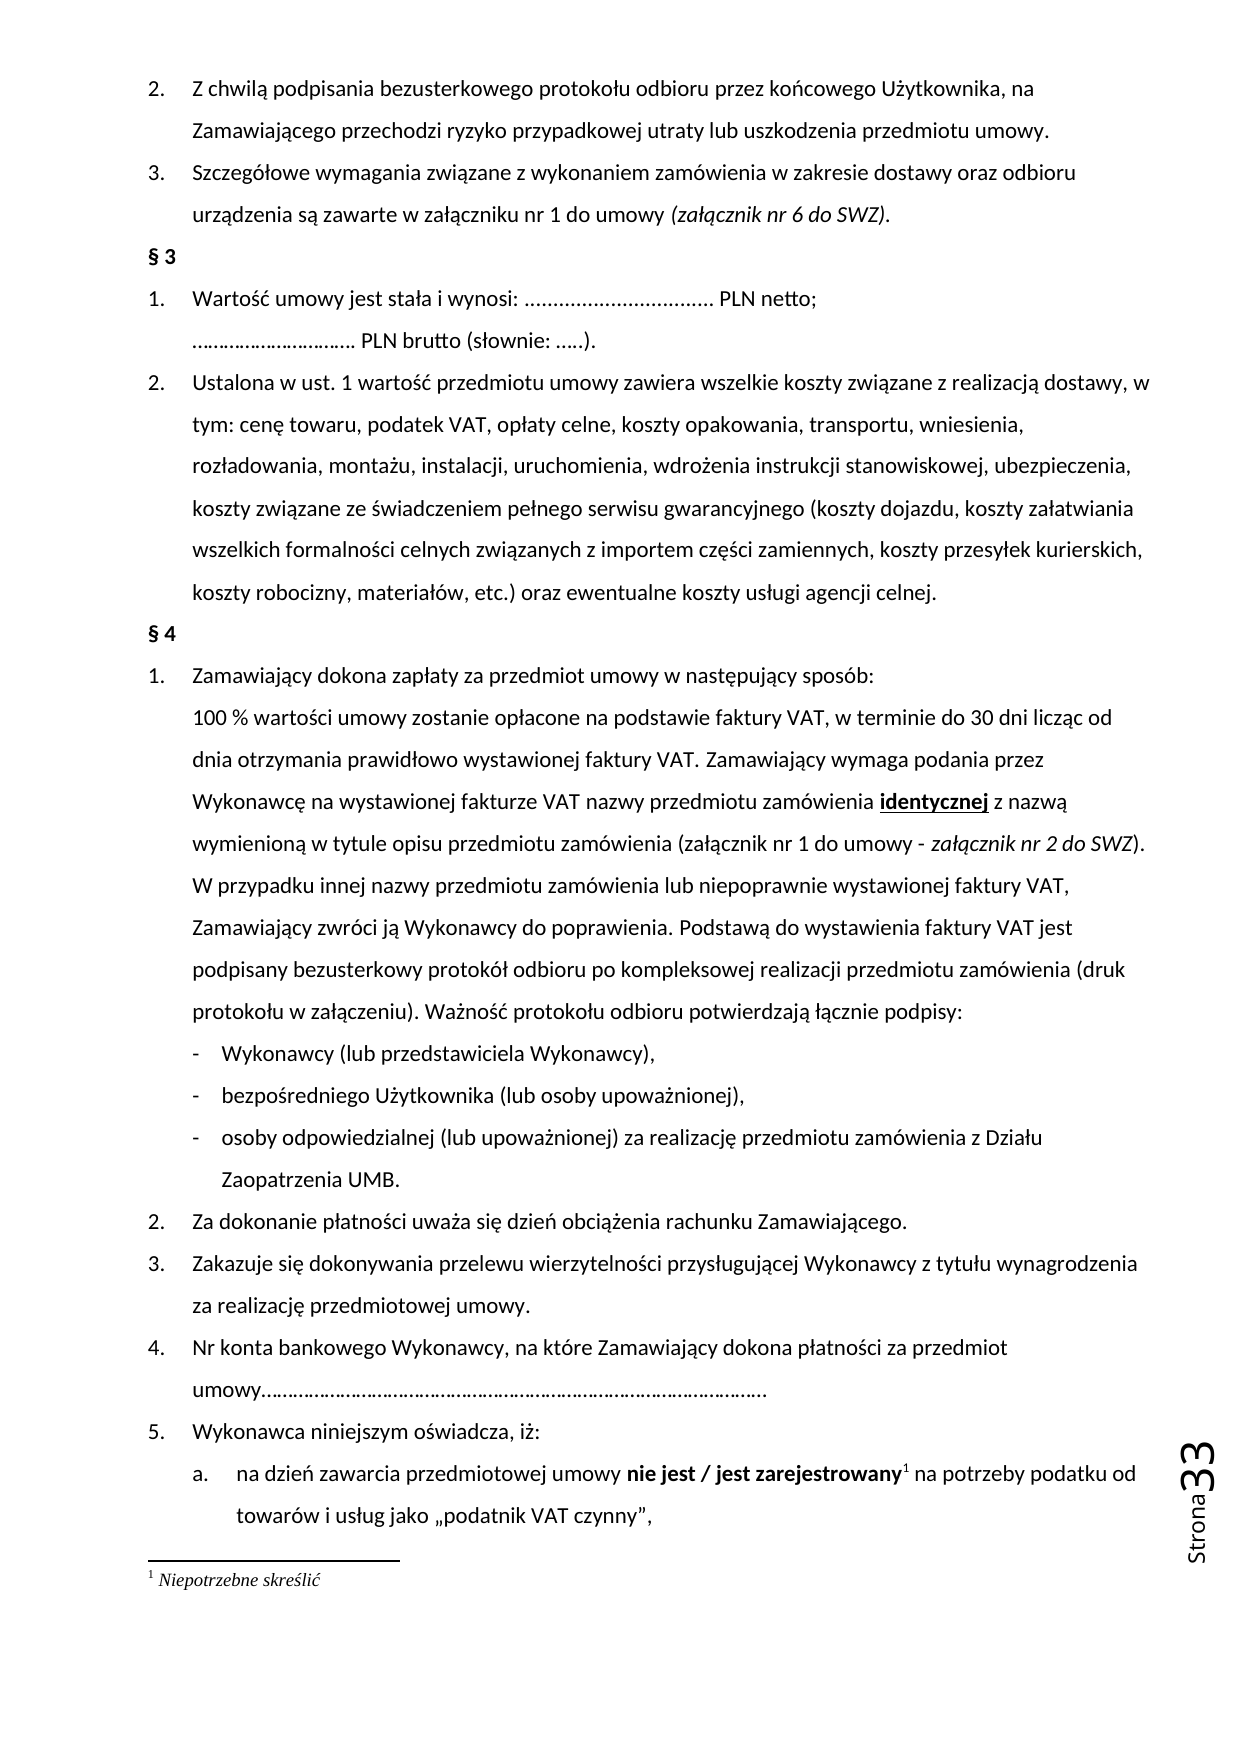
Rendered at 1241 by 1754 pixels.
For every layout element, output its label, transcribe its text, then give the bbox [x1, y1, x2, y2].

list Wykonawca niniejszym oświadcza, iż: [148, 1417, 1152, 1445]
list Z chwilą podpisania bezusterkowego protokołu odbioru przez końcowego Użytkownika, na Zamawiającego przechodzi ryzyko przypadkowej utraty lub uszkodzenia przedmiotu umowy. [148, 74, 1152, 144]
text - bezpośredniego Użytkownika (lub osoby upoważnionej), [148, 1081, 1152, 1109]
list Nr konta bankowego Wykonawcy, na które Zamawiający dokona płatności za przedmiot umowy…………………………………………………………………………………… [148, 1333, 1152, 1403]
list Ustalona w ust. 1 wartość przedmiotu umowy zawiera wszelkie koszty związane z realizacją dostawy, w tym: cenę towaru, podatek VAT, opłaty celne, koszty opakowania, transportu, wniesienia, rozładowania, montażu, instalacji, uruchomienia, wdrożenia instrukcji stanowiskowej, ubezpieczenia, koszty związane ze świadczeniem pełnego serwisu gwarancyjnego (koszty dojazdu, koszty załatwiania wszelkich formalności celnych związanych z importem części zamiennych, koszty przesyłek kurierskich, koszty robocizny, materiałów, etc.) oraz ewentualne koszty usługi agencji celnej. [148, 368, 1152, 606]
text - osoby odpowiedzialnej (lub upoważnionej) za realizację przedmiotu zamówienia z Działu Zaopatrzenia UMB. [192, 1123, 1152, 1193]
list Zamawiający dokona zapłaty za przedmiot umowy w następujący sposób: [148, 662, 1152, 689]
text § 4 [148, 619, 1152, 648]
text 100 % wartości umowy zostanie opłacone na podstawie faktury VAT, w terminie do 30 dni licząc od dnia otrzymania prawidłowo wystawionej faktury VAT. Zamawiający wymaga podania przez Wykonawcę na wystawionej fakturze VAT nazwy przedmiotu zamówienia identycznej z nazwą wymienioną w tytule opisu przedmiotu zamówienia (załącznik nr 1 do umowy - załącznik nr 2 do SWZ). W przypadku innej nazwy przedmiotu zamówienia lub niepoprawnie wystawionej faktury VAT, Zamawiający zwróci ją Wykonawcy do poprawienia. Podstawą do wystawienia faktury VAT jest podpisany bezusterkowy protokół odbioru po kompleksowej realizacji przedmiotu zamówienia (druk protokołu w załączeniu). Ważność protokołu odbioru potwierdzają łącznie podpisy: [192, 703, 1152, 1025]
list na dzień zawarcia przedmiotowej umowy nie jest / jest zarejestrowany na potrzeby podatku od towarów i usług jako „podatnik VAT czynny”, [192, 1459, 1152, 1529]
list Szczegółowe wymagania związane z wykonaniem zamówienia w zakresie dostawy oraz odbioru urządzenia są zawarte w załączniku nr 1 do umowy (załącznik nr 6 do SWZ). [148, 158, 1152, 228]
list Zakazuje się dokonywania przelewu wierzytelności przysługującej Wykonawcy z tytułu wynagrodzenia za realizację przedmiotowej umowy. [148, 1249, 1152, 1319]
list Wartość umowy jest stała i wynosi: ................................. PLN netto; [148, 284, 1152, 312]
text - Wykonawcy (lub przedstawiciela Wykonawcy), [148, 1039, 1152, 1067]
text § 3 [148, 242, 1152, 270]
text 2. Za dokonanie płatności uważa się dzień obciążenia rachunku Zamawiającego. [148, 1207, 1152, 1235]
list …………………………. PLN brutto (słownie: …..). [192, 326, 1152, 354]
